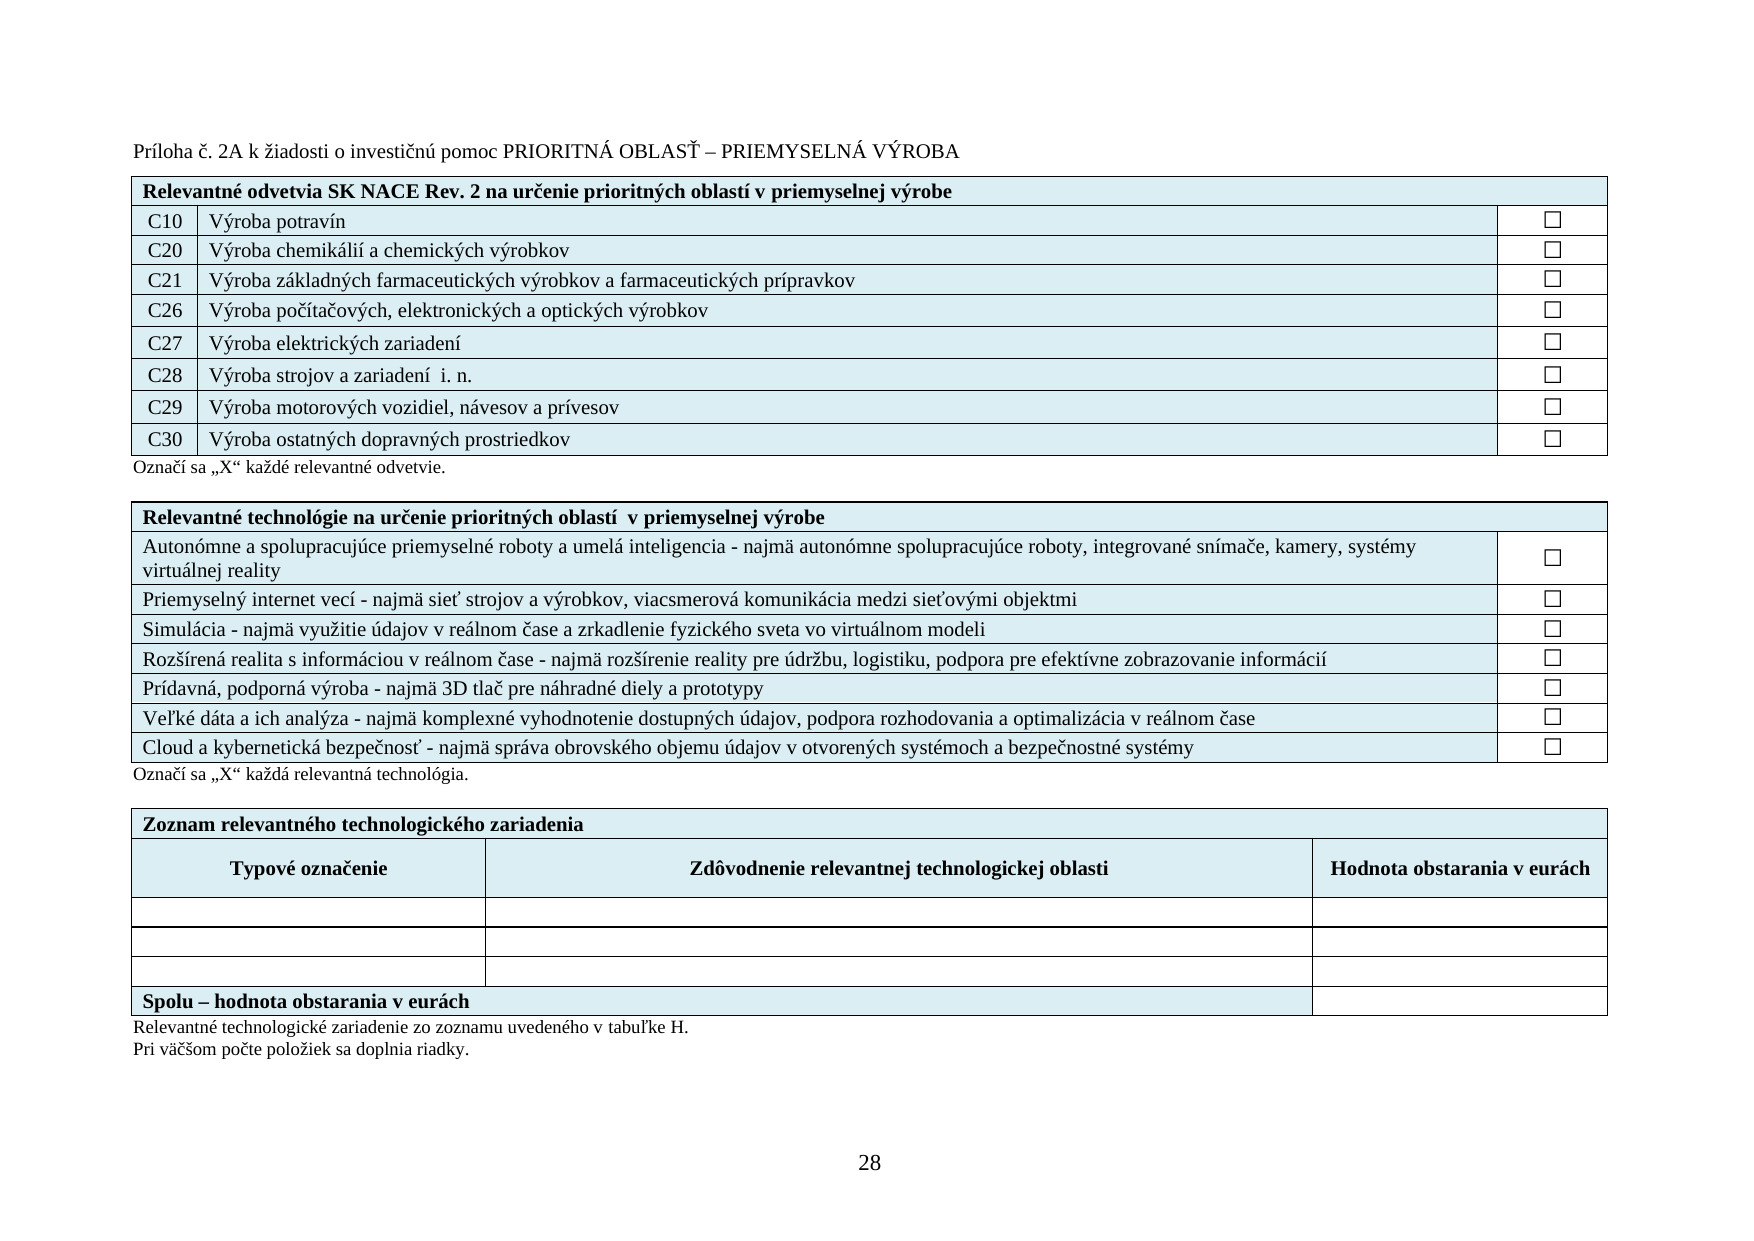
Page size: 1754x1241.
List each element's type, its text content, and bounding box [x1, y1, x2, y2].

text Označí sa „X“ každé relevantné odvetvie. [133, 456, 1636, 477]
table_cell Spolu – hodnota obstarania v eurách [132, 987, 1312, 1015]
table_cell Priemyselný internet vecí - najmä sieť strojov a výrobkov, viacsmerová komunikácia medzi sieťovými objektmi [132, 585, 1497, 614]
table_header Relevantné odvetvia SK NACE Rev. 2 na určenie prioritných oblastí v priemyselnej výrobe [132, 177, 1607, 205]
table_cell [486, 898, 1312, 926]
table_header Relevantné technológie na určenie prioritných oblastí v priemyselnej výrobe [132, 503, 1607, 531]
table_cell C29 [132, 391, 197, 423]
table_cell Hodnota obstarania v eurách [1313, 839, 1607, 897]
text Relevantné technologické zariadenie zo zoznamu uvedeného v tabuľke H. [133, 1016, 1636, 1038]
table_cell C30 [132, 424, 197, 455]
table_cell [1498, 295, 1607, 326]
table_cell [1498, 674, 1607, 702]
table_cell Výroba potravín [198, 206, 1497, 235]
text Označí sa „X“ každá relevantná technológia. [133, 763, 1636, 784]
table_cell Simulácia - najmä využitie údajov v reálnom čase a zrkadlenie fyzického sveta vo virtuálnom modeli [132, 615, 1497, 643]
table_cell [1313, 987, 1607, 1015]
table_cell Autonómne a spolupracujúce priemyselné roboty a umelá inteligencia - najmä autonómne spolupracujúce roboty, integrované snímače, kamery, systémy virtuálnej reality [132, 532, 1497, 584]
table_cell Zdôvodnenie relevantnej technologickej oblasti [486, 839, 1312, 897]
table_cell [1313, 898, 1607, 926]
table_cell Výroba elektrických zariadení [198, 327, 1497, 358]
table_cell [1498, 615, 1607, 643]
table_cell [1498, 327, 1607, 358]
table_cell [132, 898, 485, 926]
table_cell Typové označenie [132, 839, 485, 897]
table_cell Veľké dáta a ich analýza - najmä komplexné vyhodnotenie dostupných údajov, podpora rozhodovania a optimalizácia v reálnom čase [132, 704, 1497, 732]
table_header Zoznam relevantného technologického zariadenia [132, 809, 1607, 838]
table_cell Výroba chemikálií a chemických výrobkov [198, 236, 1497, 264]
table_cell Výroba počítačových, elektronických a optických výrobkov [198, 295, 1497, 326]
table_cell [1498, 391, 1607, 423]
table_cell [486, 928, 1312, 956]
table_cell Cloud a kybernetická bezpečnosť - najmä správa obrovského objemu údajov v otvorených systémoch a bezpečnostné systémy [132, 733, 1497, 762]
table_cell [1498, 585, 1607, 614]
table_cell [486, 957, 1312, 986]
table_cell Výroba ostatných dopravných prostriedkov [198, 424, 1497, 455]
table_cell C10 [132, 206, 197, 235]
table_cell [1313, 928, 1607, 956]
table_cell C26 [132, 295, 197, 326]
table_cell C28 [132, 359, 197, 390]
table_cell [1498, 644, 1607, 673]
table_cell Rozšírená realita s informáciou v reálnom čase - najmä rozšírenie reality pre údržbu, logistiku, podpora pre efektívne zobrazovanie informácií [132, 644, 1497, 673]
table_cell [1498, 532, 1607, 584]
table_cell C27 [132, 327, 197, 358]
text Pri väčšom počte položiek sa doplnia riadky. [133, 1038, 1636, 1059]
table_cell [1498, 704, 1607, 732]
table_cell Výroba základných farmaceutických výrobkov a farmaceutických prípravkov [198, 265, 1497, 294]
text Príloha č. 2A k žiadosti o investičnú pomoc PRIORITNÁ OBLASŤ – Priemyselná výroba [133, 139, 1636, 163]
table_cell [132, 928, 485, 956]
table_cell Výroba motorových vozidiel, návesov a prívesov [198, 391, 1497, 423]
table_cell C20 [132, 236, 197, 264]
table_cell [1498, 733, 1607, 762]
table_cell C21 [132, 265, 197, 294]
table_cell [1498, 424, 1607, 455]
table_cell [1498, 359, 1607, 390]
table_cell [1498, 265, 1607, 294]
table_cell [1498, 206, 1607, 235]
table_cell Prídavná, podporná výroba - najmä 3D tlač pre náhradné diely a prototypy [132, 674, 1497, 702]
table_cell Výroba strojov a zariadení i. n. [198, 359, 1497, 390]
table_cell [1313, 957, 1607, 986]
table_cell [132, 957, 485, 986]
table_cell [1498, 236, 1607, 264]
